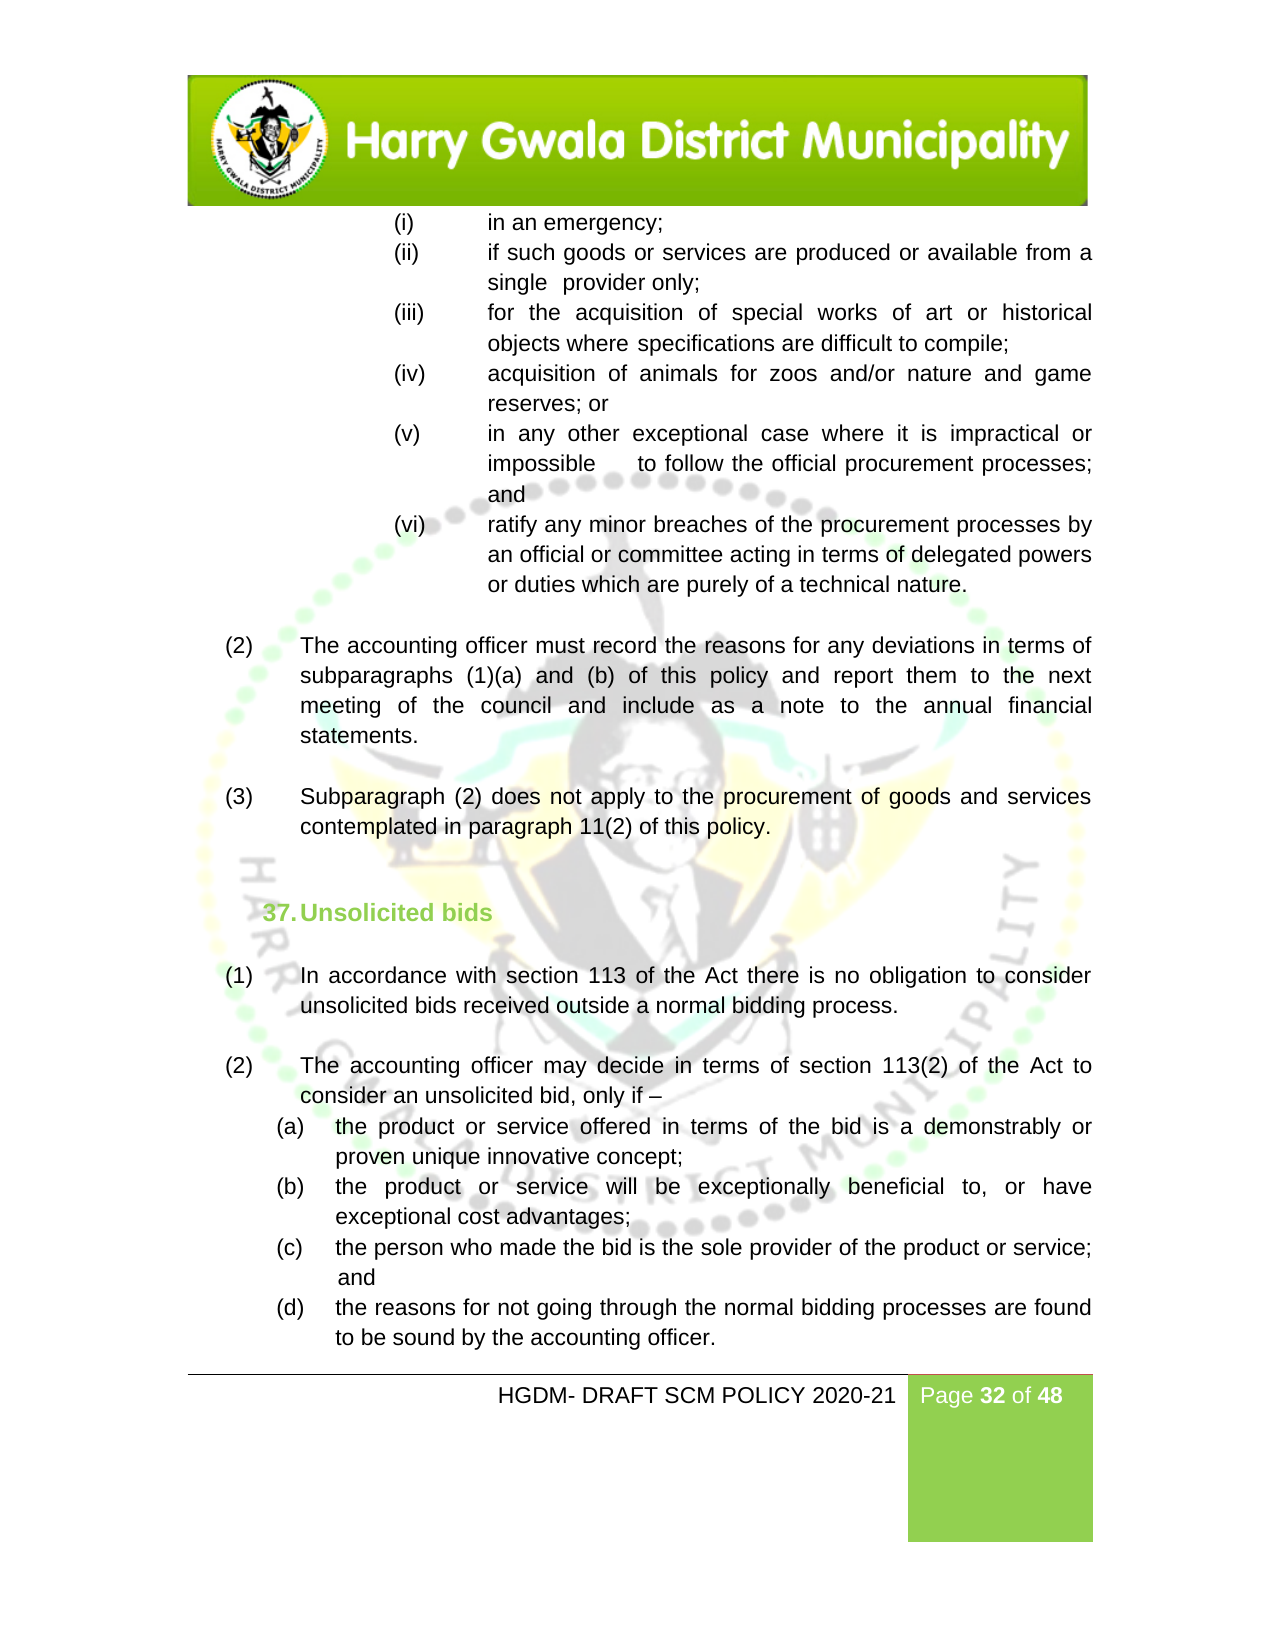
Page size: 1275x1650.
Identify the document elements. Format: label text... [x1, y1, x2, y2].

list in any other exceptional case where it is impractical or impossible to follow the official procurement processes; and [394, 420, 1093, 507]
subtitle the reasons for not going through the normal bidding processes are found to be sound by the accounting officer. [276, 1294, 1093, 1350]
picture [187, 75, 1088, 206]
subtitle the product or service offered in terms of the bid is a demonstrably or proven unique innovative concept; [276, 1113, 1093, 1169]
list if such goods or services are produced or available from a single provider only; [394, 239, 1093, 296]
list for the acquisition of special works of art or historical objects where specifications are difficult to compile; [394, 299, 1093, 356]
subtitle The accounting officer may decide in terms of section 113(2) of the Act to consider an unsolicited bid, only if – [225, 1052, 1093, 1109]
list ratify any minor breaches of the procurement processes by an official or committee acting in terms of delegated powers or duties which are purely of a technical nature. [394, 511, 1093, 598]
list acquisition of animals for zoos and/or nature and game reserves; or [394, 360, 1093, 416]
subtitle the product or service will be exceptionally beneficial to, or have exceptional cost advantages; [276, 1173, 1093, 1229]
subtitle In accordance with section 113 of the Act there is no obligation to consider unsolicited bids received outside a normal bidding process. [225, 962, 1093, 1018]
list in an emergency; [394, 209, 1093, 235]
list Subparagraph (2) does not apply to the procurement of goods and services contemplated in paragraph 11(2) of this policy. [225, 783, 1093, 839]
subtitle Unsolicited bids [262, 898, 1093, 927]
subtitle the person who made the bid is the sole provider of the product or service; and [276, 1233, 1093, 1290]
subtitle The accounting officer must record the reasons for any deviations in terms of subparagraphs (1)(a) and (b) of this policy and report them to the next meeting of the council and include as a note to the annual financial statements. [225, 632, 1093, 749]
